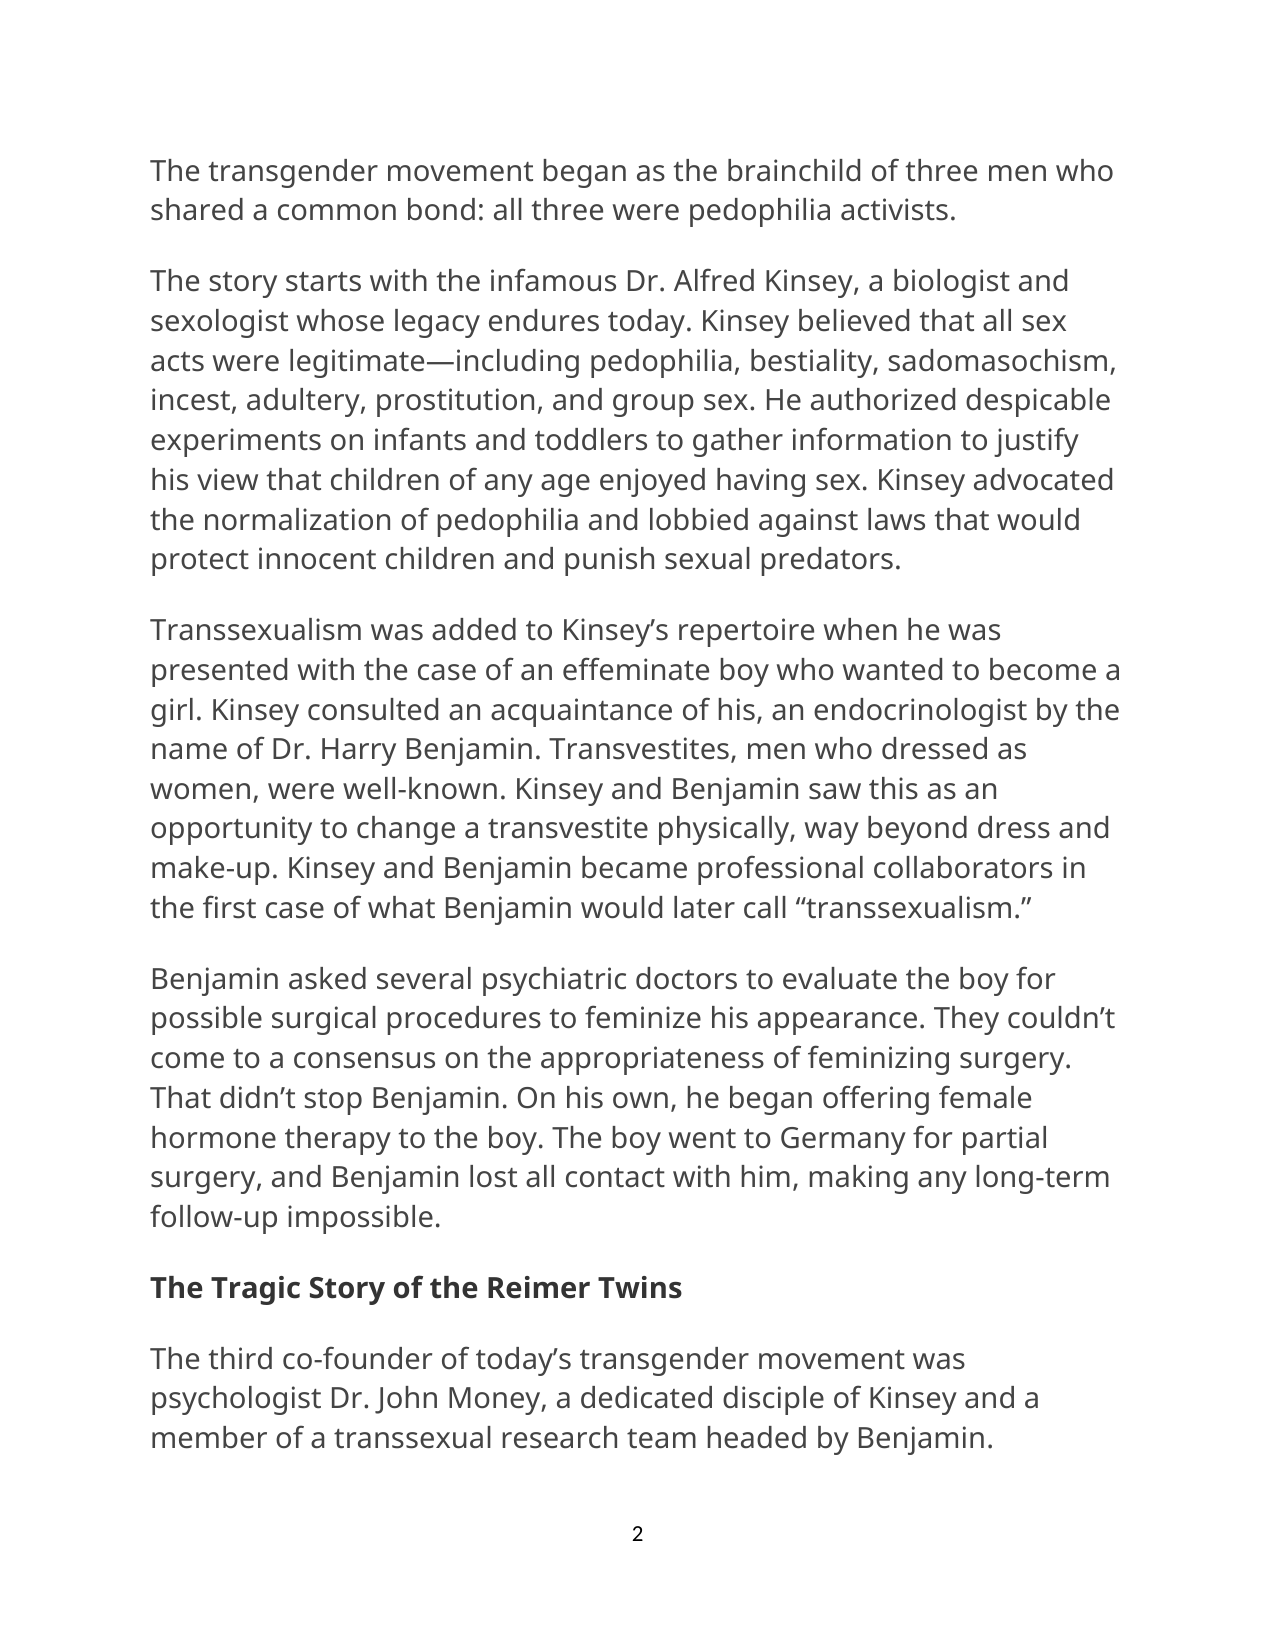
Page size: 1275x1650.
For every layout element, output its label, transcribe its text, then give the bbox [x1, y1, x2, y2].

text The third co-founder of today’s transgender movement was psychologist Dr. John Money, a dedicated disciple of Kinsey and a member of a transsexual research team headed by Benjamin. [150, 1338, 1125, 1457]
text Transsexualism was added to Kinsey’s repertoire when he was presented with the case of an effeminate boy who wanted to become a girl. Kinsey consulted an acquaintance of his, an endocrinologist by the name of Dr. Harry Benjamin. Transvestites, men who dressed as women, were well-known. Kinsey and Benjamin saw this as an opportunity to change a transvestite physically, way beyond dress and make-up. Kinsey and Benjamin became professional collaborators in the first case of what Benjamin would later call “transsexualism.” [150, 609, 1125, 927]
text The transgender movement began as the brainchild of three men who shared a common bond: all three were pedophilia activists. [150, 150, 1125, 229]
text The story starts with the infamous Dr. Alfred Kinsey, a biologist and sexologist whose legacy endures today. Kinsey believed that all sex acts were legitimate—including pedophilia, bestiality, sadomasochism, incest, adultery, prostitution, and group sex. He authorized despicable experiments on infants and toddlers to gather information to justify his view that children of any age enjoyed having sex. Kinsey advocated the normalization of pedophilia and lobbied against laws that would protect innocent children and punish sexual predators. [150, 261, 1125, 578]
text Benjamin asked several psychiatric doctors to evaluate the boy for possible surgical procedures to feminize his appearance. They couldn’t come to a consensus on the appropriateness of feminizing surgery. That didn’t stop Benjamin. On his own, he began offering female hormone therapy to the boy. The boy went to Germany for partial surgery, and Benjamin lost all contact with him, making any long-term follow-up impossible. [150, 958, 1125, 1236]
text The Tragic Story of the Reimer Twins [150, 1267, 1125, 1307]
